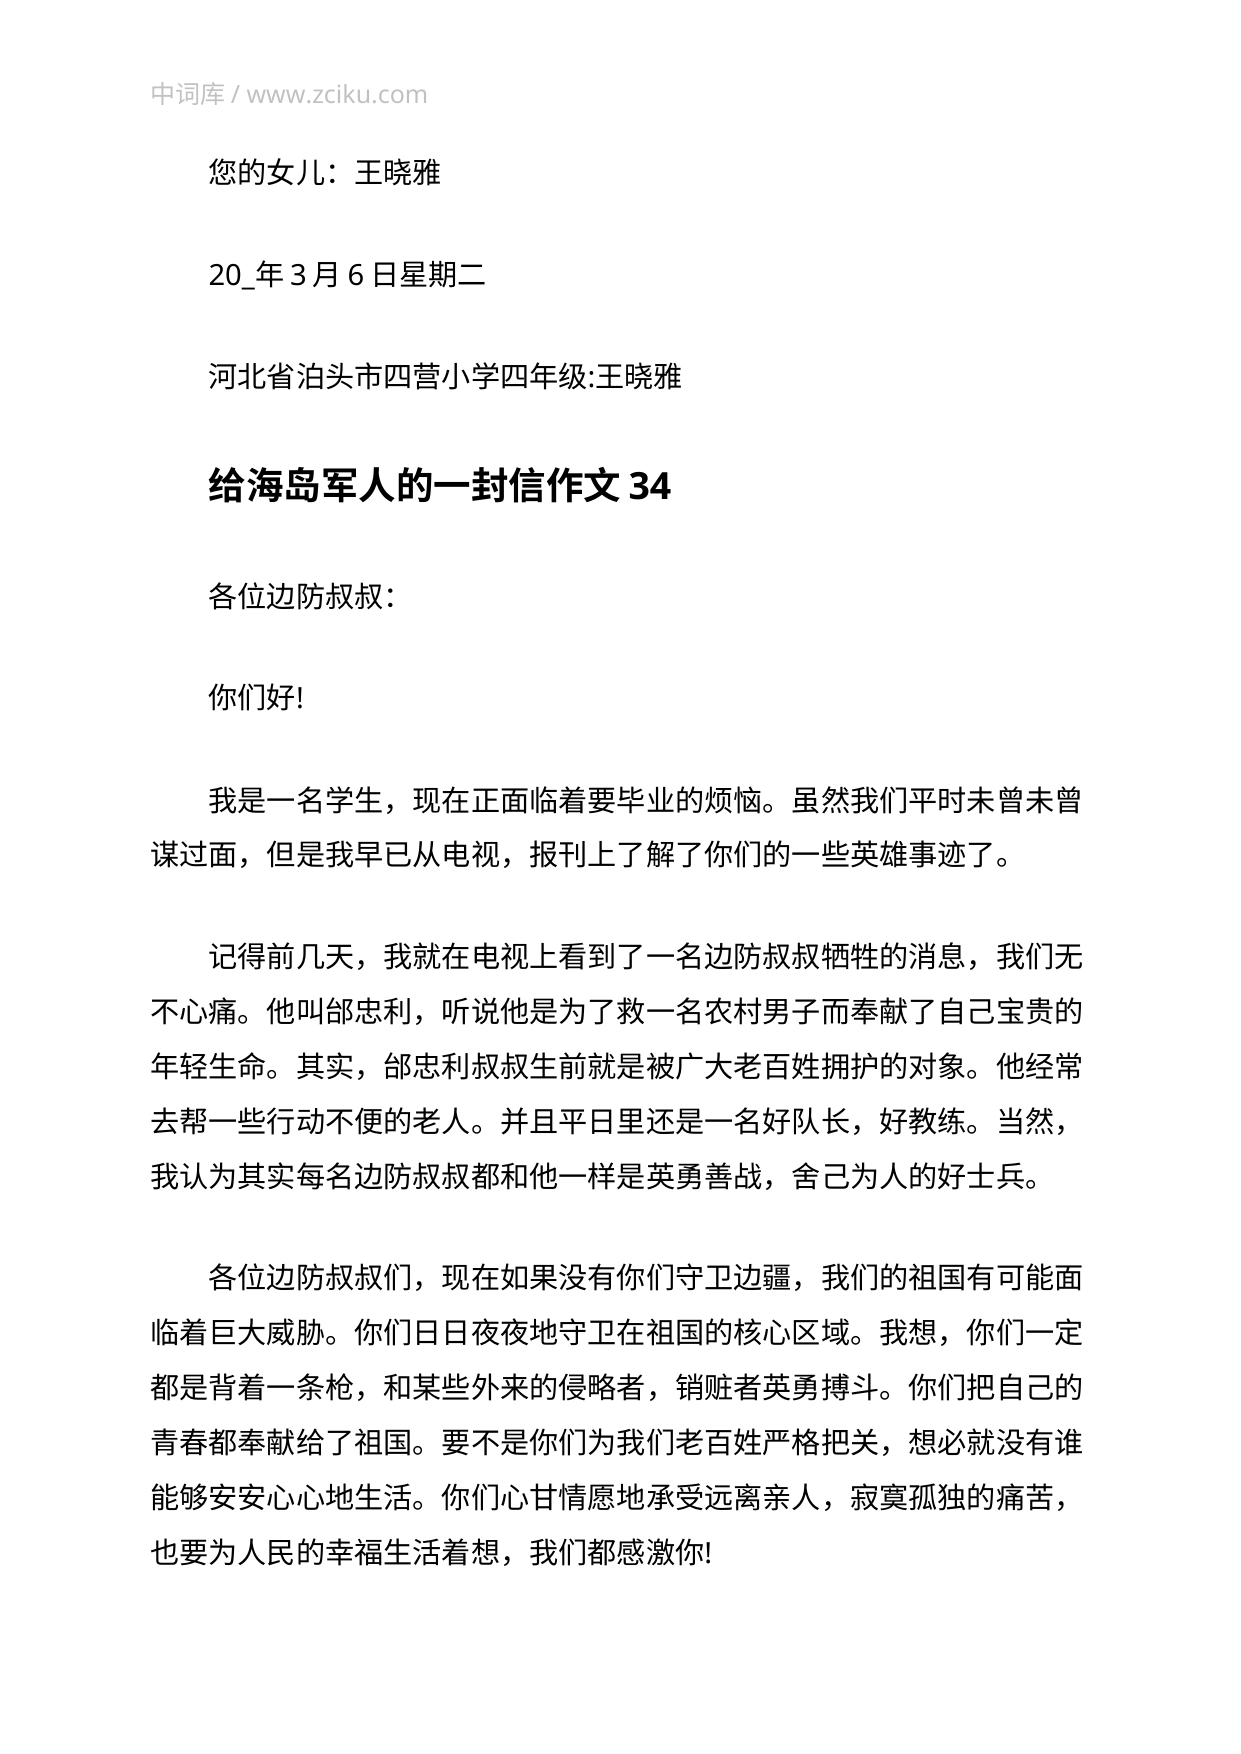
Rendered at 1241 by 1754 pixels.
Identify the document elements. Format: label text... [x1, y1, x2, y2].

text 我是一名学生，现在正面临着要毕业的烦恼。虽然我们平时未曾未曾谋过面，但是我早已从电视，报刊上了解了你们的一些英雄事迹了。 [150, 777, 1090, 874]
text 各位边防叔叔： [150, 573, 1090, 616]
text 您的女儿：王晓雅 [150, 150, 1090, 192]
text 河北省泊头市四营小学四年级:王晓雅 [150, 354, 1090, 396]
text 各位边防叔叔们，现在如果没有你们守卫边疆，我们的祖国有可能面临着巨大威胁。你们日日夜夜地守卫在祖国的核心区域。我想，你们一定都是背着一条枪，和某些外来的侵略者，销赃者英勇搏斗。你们把自己的青春都奉献给了祖国。要不是你们为我们老百姓严格把关，想必就没有谁能够安安心心地生活。你们心甘情愿地承受远离亲人，寂寞孤独的痛苦，也要为人民的幸福生活着想，我们都感激你! [150, 1255, 1090, 1572]
text 记得前几天，我就在电视上看到了一名边防叔叔牺牲的消息，我们无不心痛。他叫邰忠利，听说他是为了救一名农村男子而奉献了自己宝贵的年轻生命。其实，邰忠利叔叔生前就是被广大老百姓拥护的对象。他经常去帮一些行动不便的老人。并且平日里还是一名好队长，好教练。当然，我认为其实每名边防叔叔都和他一样是英勇善战，舍己为人的好士兵。 [150, 934, 1090, 1196]
text 你们好! [150, 675, 1090, 717]
text 20_年3月6日星期二 [150, 252, 1090, 294]
text 给海岛军人的一封信作文34 [150, 456, 1090, 510]
